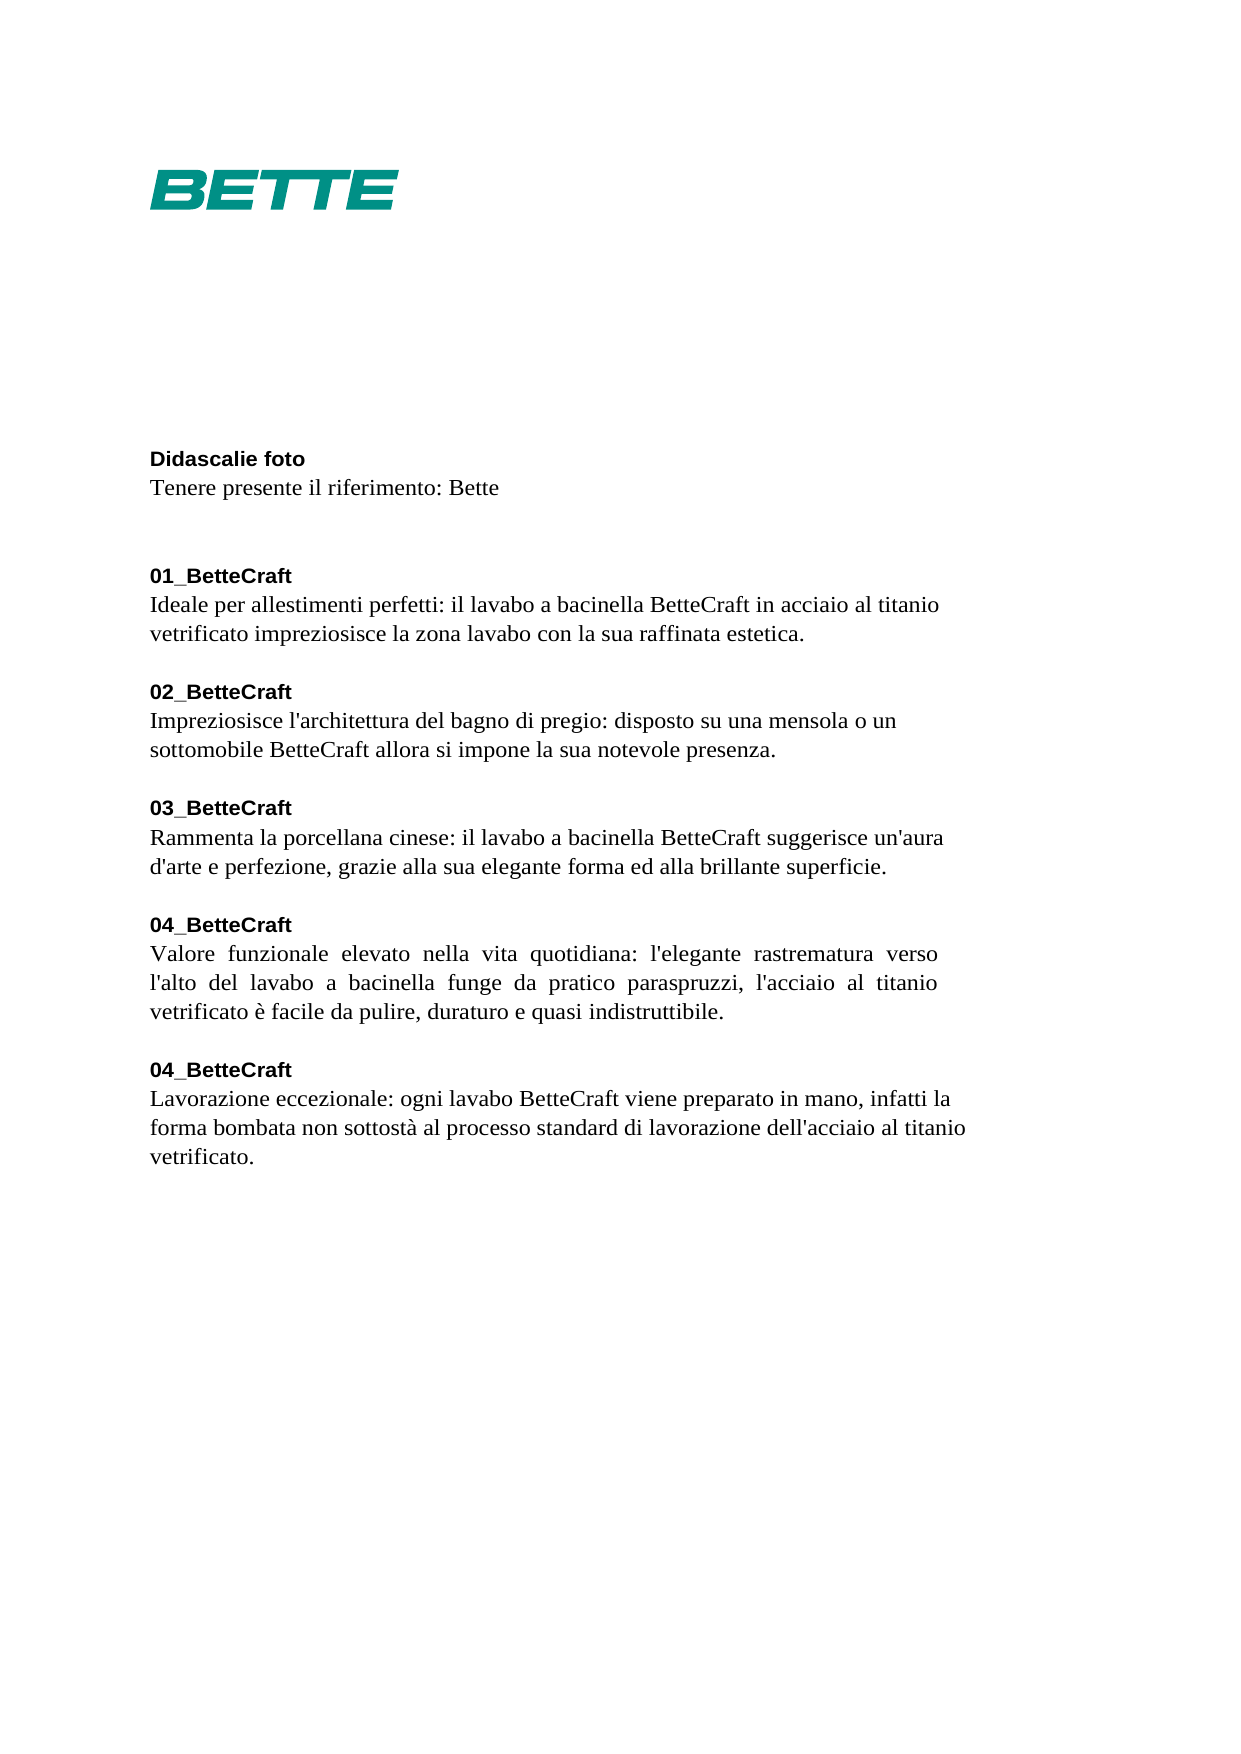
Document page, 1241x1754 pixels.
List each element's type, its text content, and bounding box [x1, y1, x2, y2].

text Didascalie foto [149, 447, 1198, 471]
text Impreziosisce l'architettura del bagno di pregio: disposto su una mensola o un sottomobile BetteCraft allora si impone la sua notevole presenza. [149, 707, 966, 763]
text Valore funzionale elevato nella vita quotidiana: l'elegante rastrematura verso l'alto del lavabo a bacinella funge da pratico paraspruzzi, l'acciaio al titanio vetrificato è facile da pulire, duraturo e quasi indistruttibile. [149, 940, 938, 1024]
text 03_BetteCraft [149, 796, 1198, 820]
text 04_BetteCraft [149, 1058, 1198, 1082]
text Rammenta la porcellana cinese: il lavabo a bacinella BetteCraft suggerisce un'aura d'arte e perfezione, grazie alla sua elegante forma ed alla brillante superficie. [149, 824, 966, 879]
text 04_BetteCraft [149, 913, 1198, 937]
text Ideale per allestimenti perfetti: il lavabo a bacinella BetteCraft in acciaio al titanio vetrificato impreziosisce la zona lavabo con la sua raffinata estetica. [149, 591, 966, 646]
text Tenere presente il riferimento: Bette [149, 474, 1198, 501]
text Lavorazione eccezionale: ogni lavabo BetteCraft viene preparato in mano, infatti la forma bombata non sottostà al processo standard di lavorazione dell'acciaio al titanio vetrificato. [149, 1085, 972, 1169]
text 02_BetteCraft [149, 680, 1198, 704]
text 01_BetteCraft [149, 564, 1198, 588]
